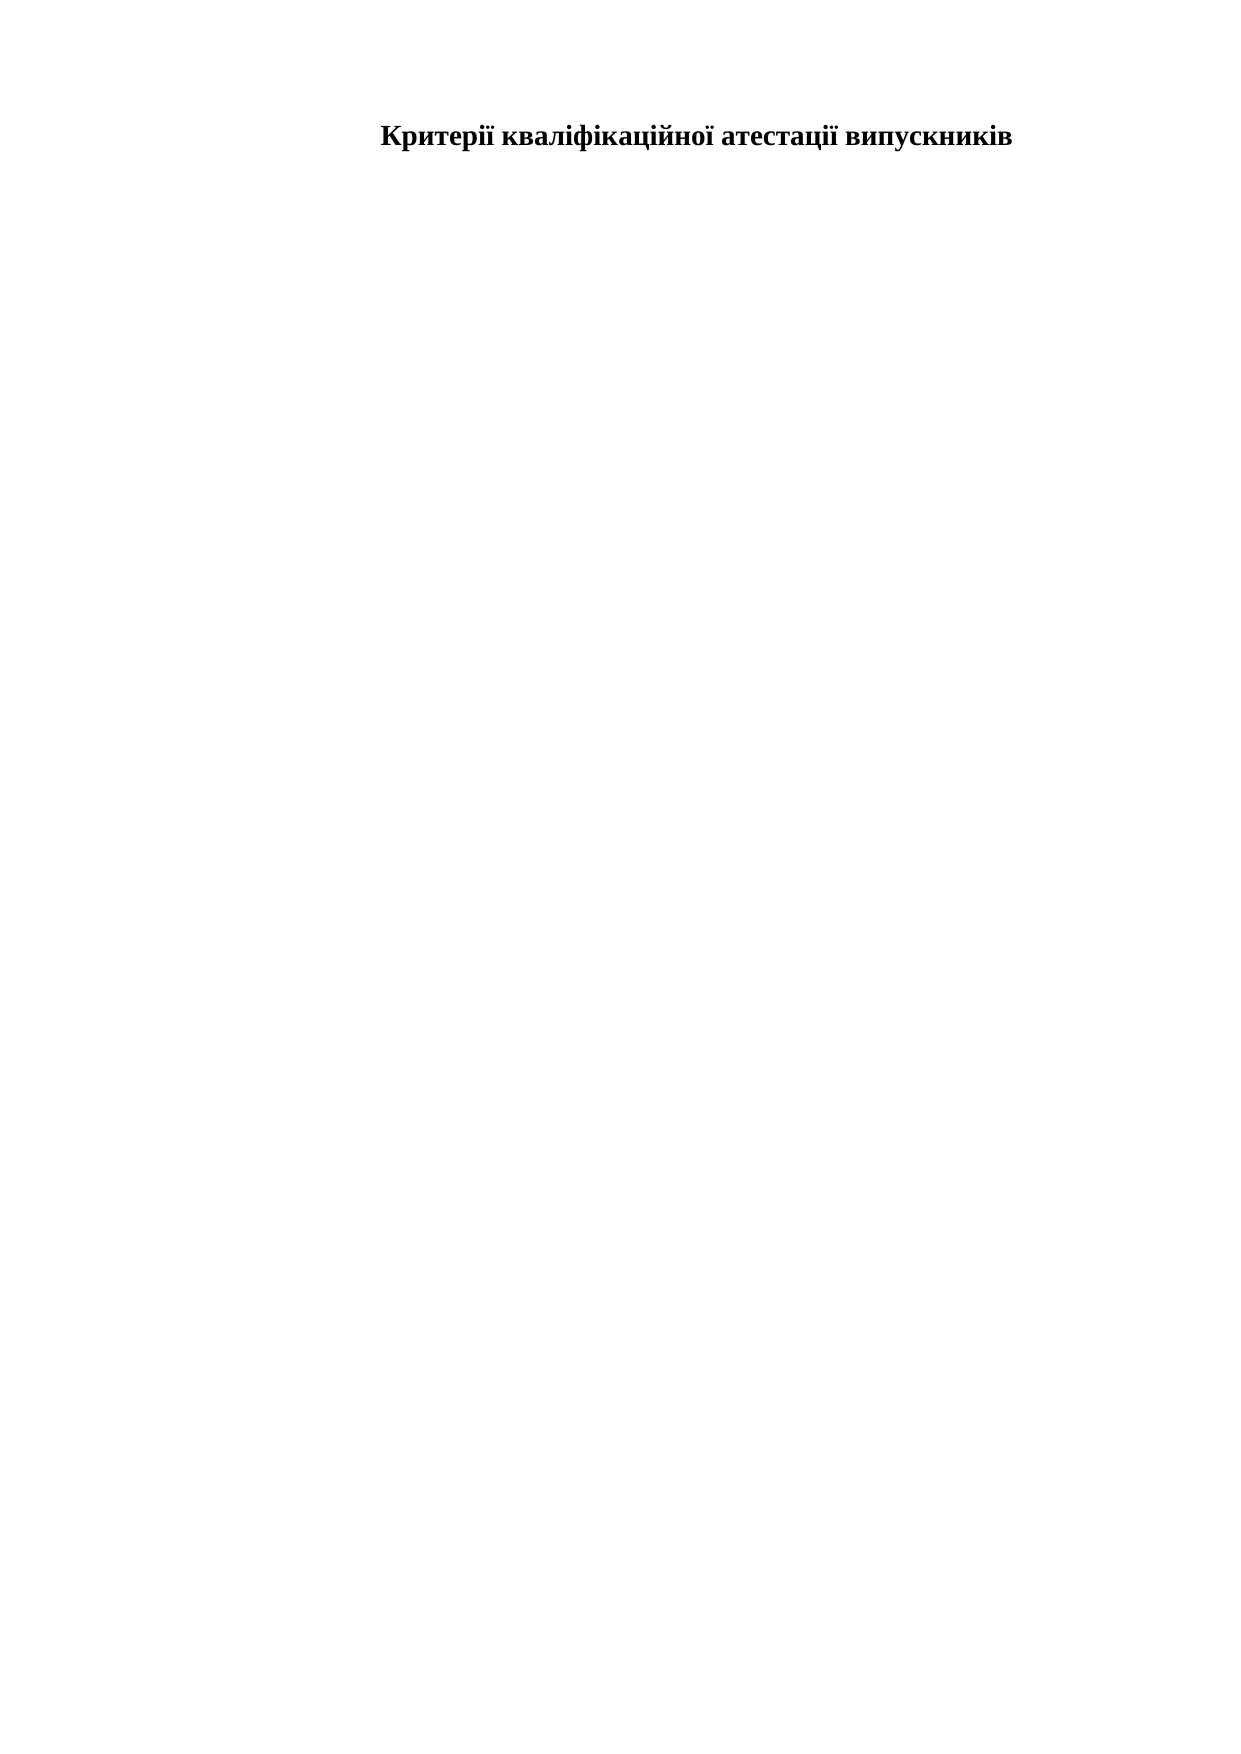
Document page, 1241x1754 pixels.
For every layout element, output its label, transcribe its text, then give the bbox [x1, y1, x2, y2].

text Критерії кваліфікаційної атестації випускників [177, 118, 1181, 152]
